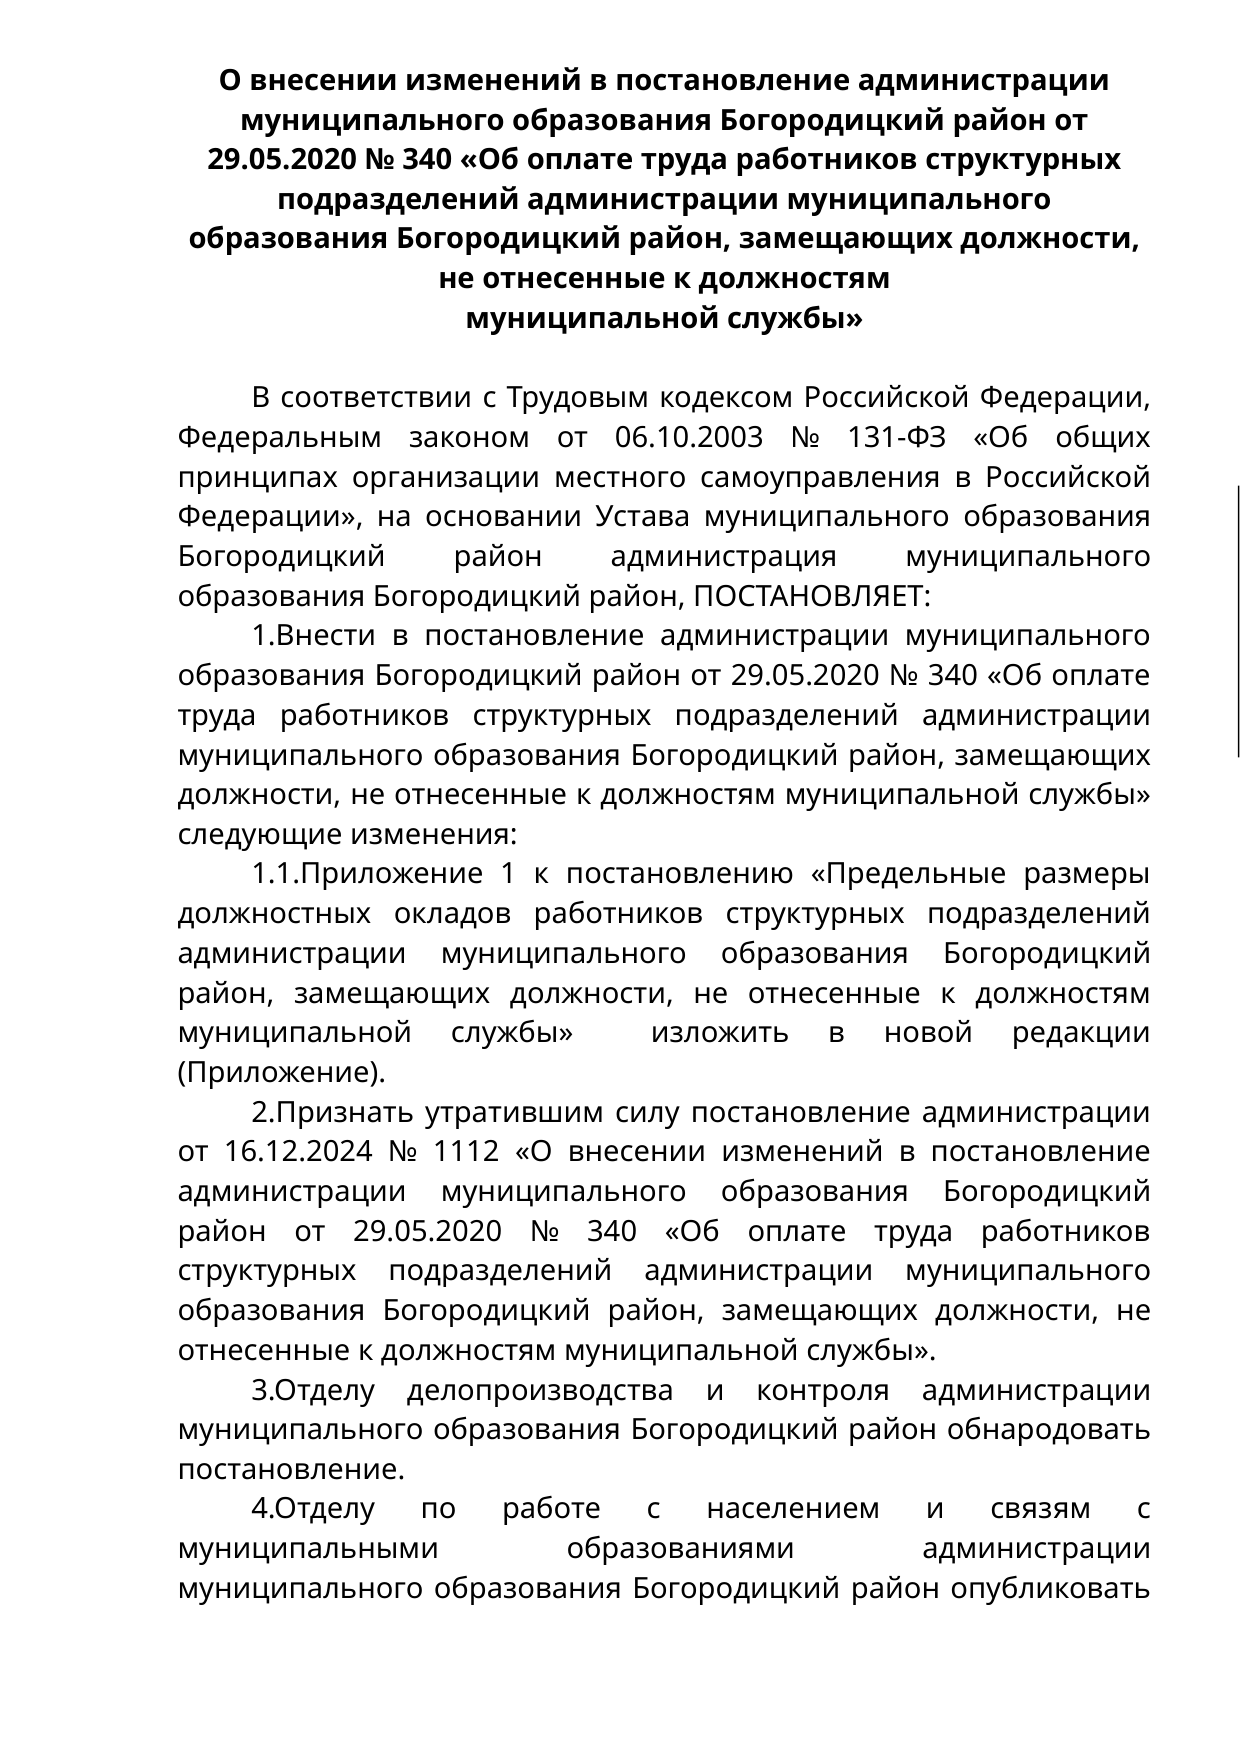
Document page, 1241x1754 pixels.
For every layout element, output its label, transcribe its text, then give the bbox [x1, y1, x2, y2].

text 3.Отделу делопроизводства и контроля администрации муниципального образования Богородицкий район обнародовать постановление. [177, 1369, 1152, 1488]
text О внесении изменений в постановление администрации муниципального образования Богородицкий район от 29.05.2020 № 340 «Об оплате труда работников структурных подразделений администрации муниципального образования Богородицкий район, замещающих должности, не отнесенные к должностям [177, 59, 1152, 297]
text 1.Внести в постановление администрации муниципального образования Богородицкий район от 29.05.2020 № 340 «Об оплате труда работников структурных подразделений администрации муниципального образования Богородицкий район, замещающих должности, не отнесенные к должностям муниципальной службы» следующие изменения: [177, 615, 1152, 853]
text 2.Признать утратившим силу постановление администрации от 16.12.2024 № 1112 «О внесении изменений в постановление администрации муниципального образования Богородицкий район от 29.05.2020 № 340 «Об оплате труда работников структурных подразделений администрации муниципального образования Богородицкий район, замещающих должности, не отнесенные к должностям муниципальной службы». [177, 1091, 1152, 1369]
text муниципальной службы» [177, 297, 1152, 337]
text В соответствии с Трудовым кодексом Российской Федерации, Федеральным законом от 06.10.2003 № 131-ФЗ «Об общих принципах организации местного самоуправления в Российской Федерации», на основании Устава муниципального образования Богородицкий район администрация муниципального образования Богородицкий район, ПОСТАНОВЛЯЕТ: [177, 377, 1152, 615]
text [177, 1488, 1152, 1607]
text 1.1.Приложение 1 к постановлению «Предельные размеры должностных окладов работников структурных подразделений администрации муниципального образования Богородицкий район, замещающих должности, не отнесенные к должностям муниципальной службы» изложить в новой редакции (Приложение). [177, 853, 1152, 1091]
